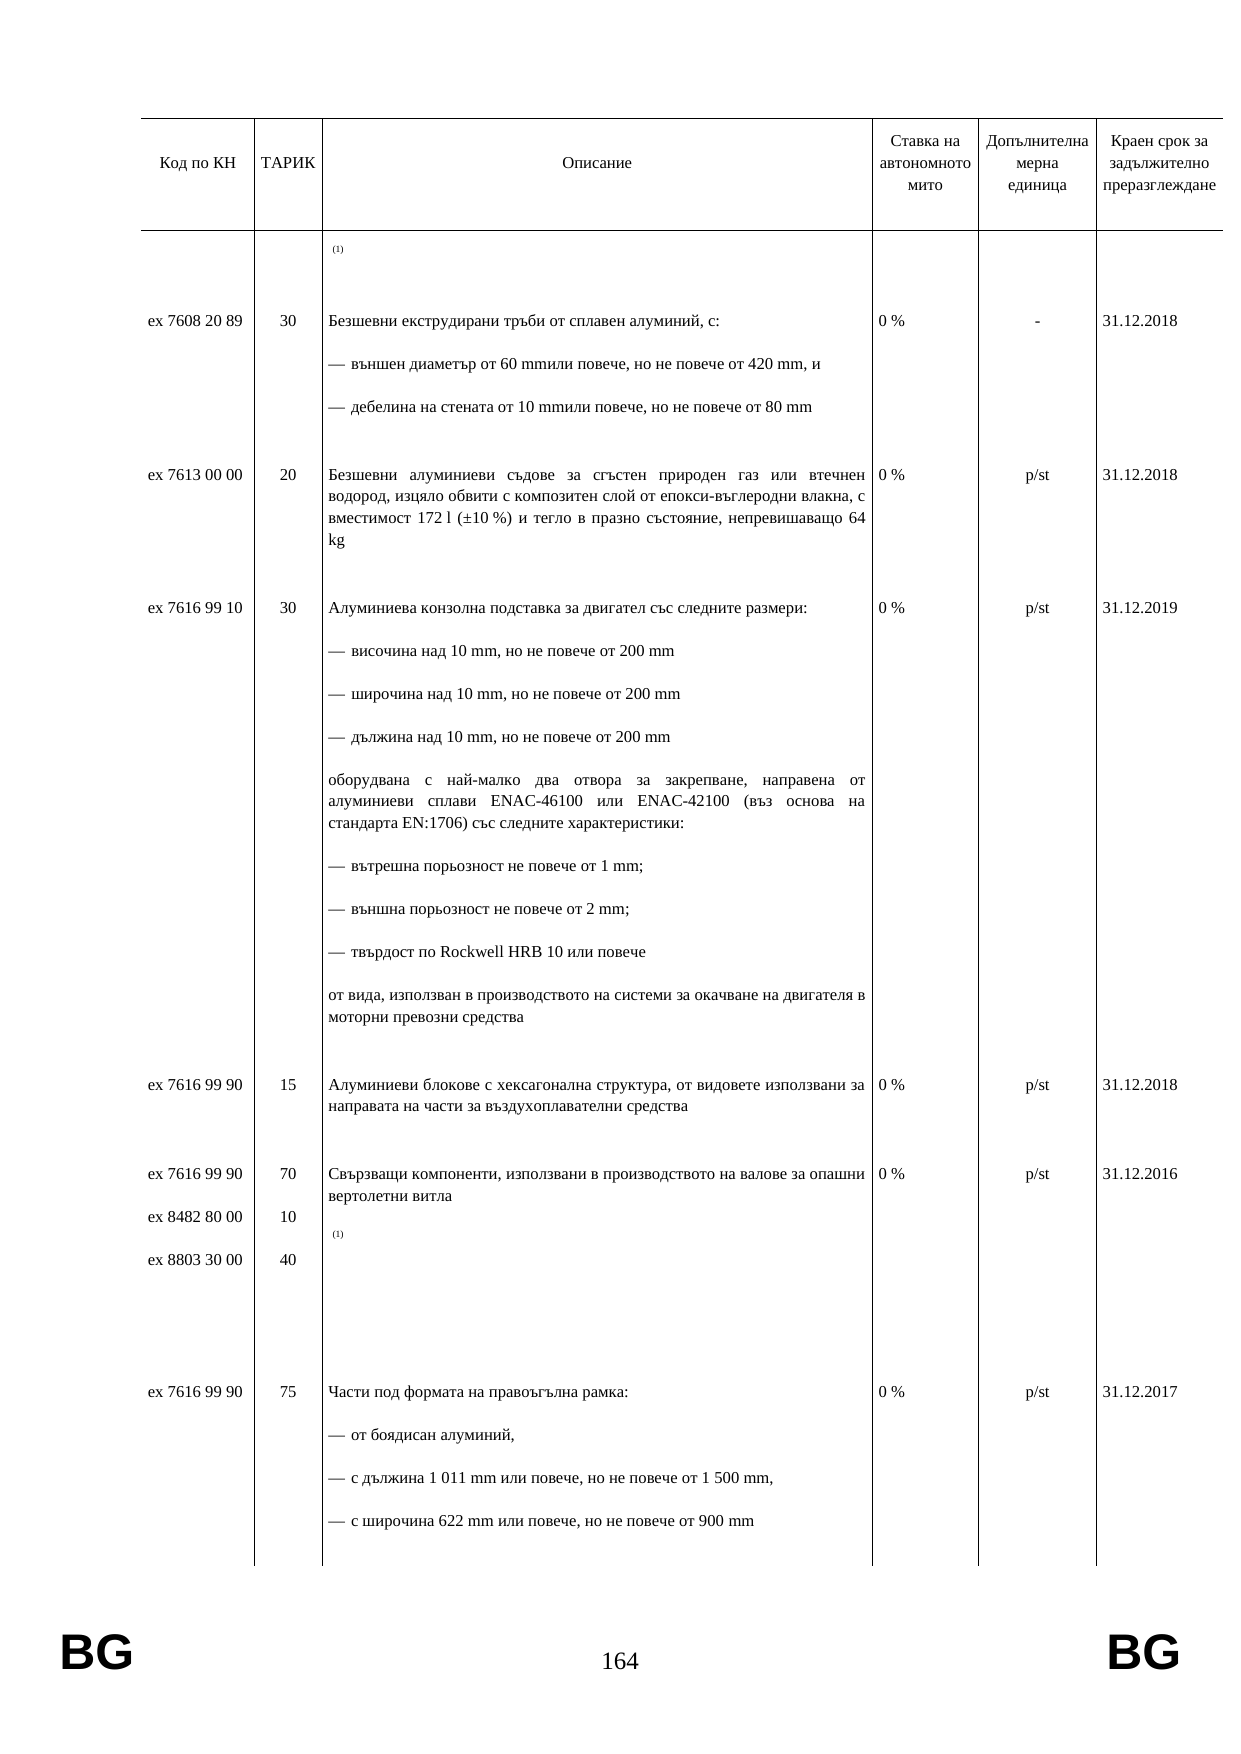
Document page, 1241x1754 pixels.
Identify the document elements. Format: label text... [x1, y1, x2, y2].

table_header Краен срок за задължително преразглеждане [1097, 119, 1223, 230]
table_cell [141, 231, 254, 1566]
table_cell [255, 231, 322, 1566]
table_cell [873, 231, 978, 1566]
table_header Код по КН [141, 119, 254, 230]
table_header Описание [323, 119, 872, 230]
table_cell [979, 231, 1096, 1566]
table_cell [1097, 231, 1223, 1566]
table_header Допълнителна мерна единица [979, 119, 1096, 230]
table_header ТАРИК [255, 119, 322, 230]
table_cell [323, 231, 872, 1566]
table_header Ставка на автономното мито [873, 119, 978, 230]
